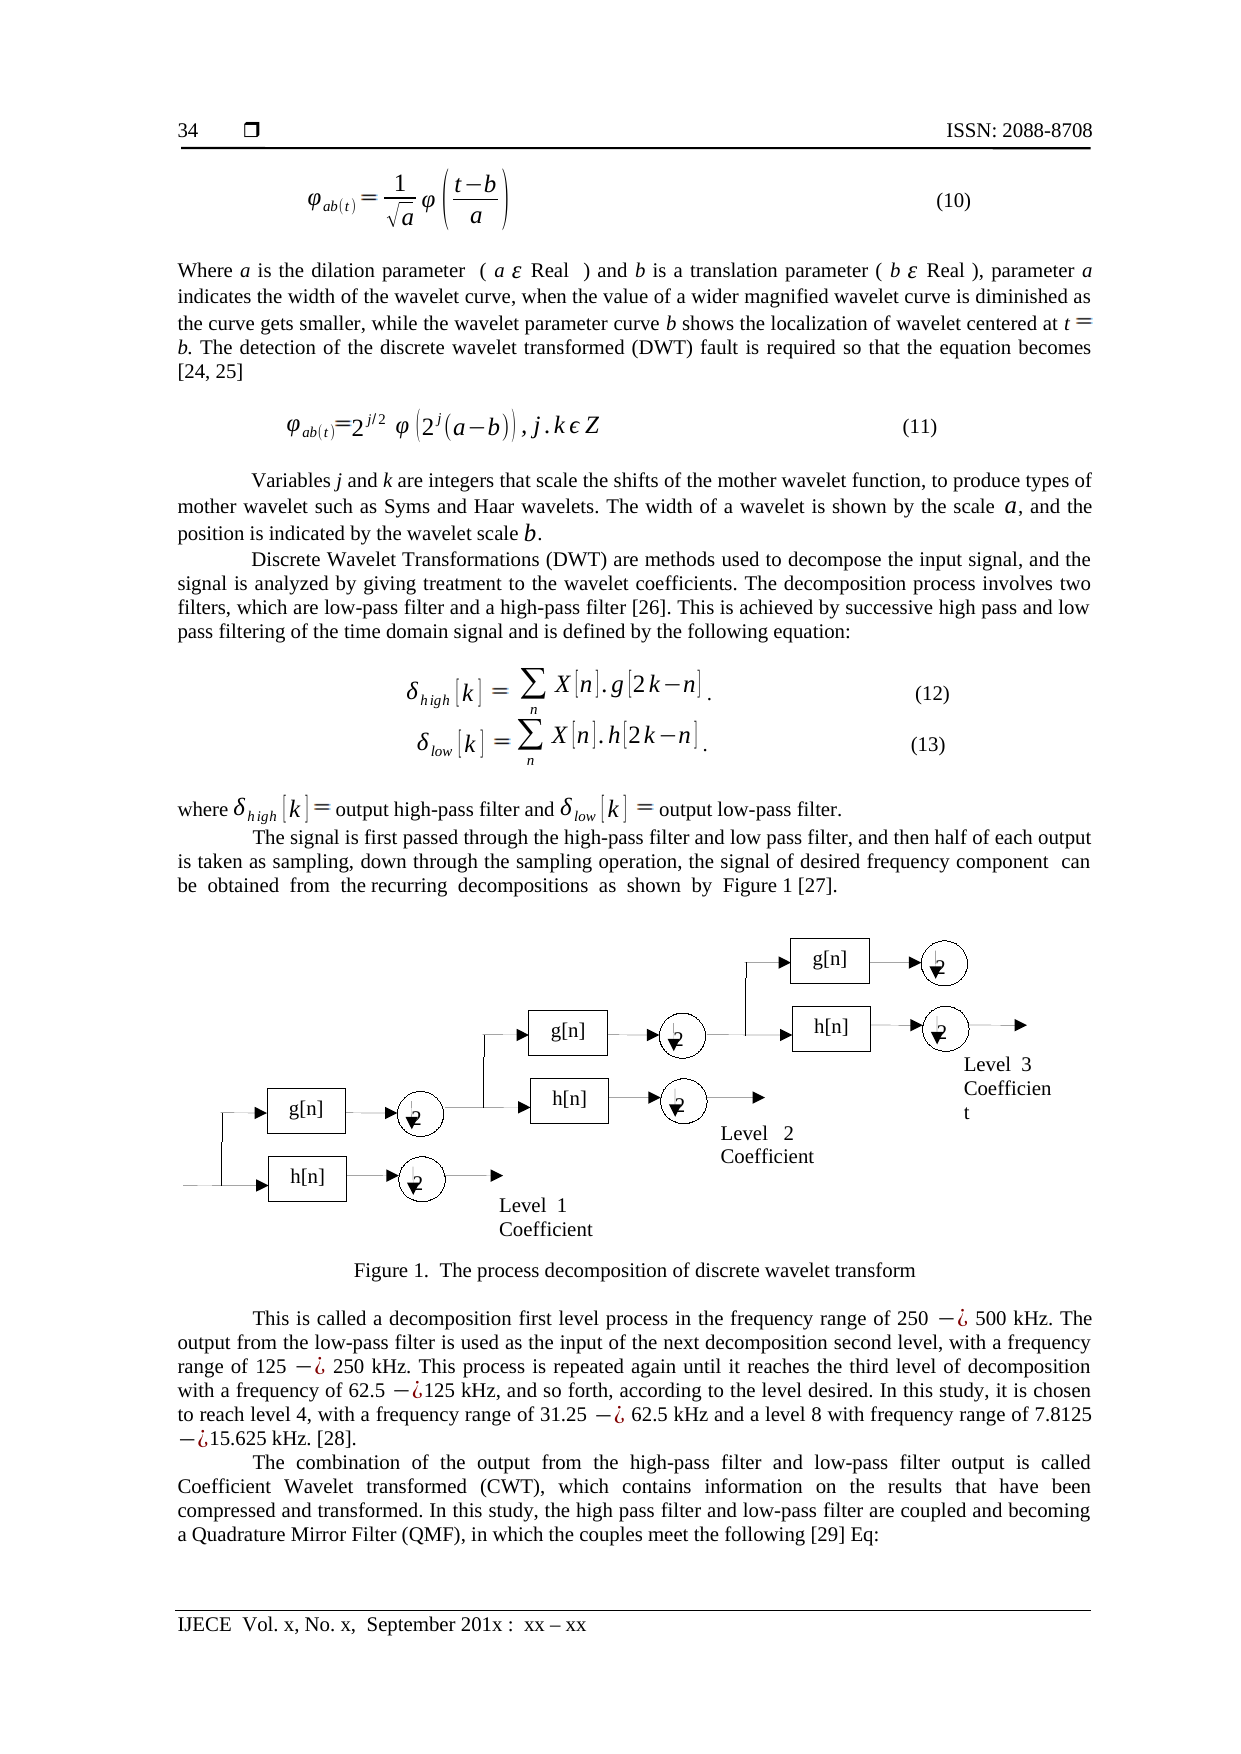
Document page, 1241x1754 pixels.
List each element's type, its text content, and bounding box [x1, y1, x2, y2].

picture [493, 728, 511, 751]
text (11) [177, 407, 1092, 444]
text . (13) [177, 718, 1092, 769]
picture [313, 793, 331, 817]
text (10) [177, 167, 1092, 232]
picture [334, 410, 352, 433]
text . (12) [177, 667, 1092, 718]
text This is called a decomposition first level process in the frequency range of 250 500 kHz. The output from the low-pass filter is used as the input of the next decomposition second level, with a frequency range of 125 250 kHz. This process is repeated again until it reaches the third level of decomposition with a frequency of 62.5 125 kHz, and so forth, according to the level desired. In this study, it is chosen to reach level 4, with a frequency range of 31.25 62.5 kHz and a level 8 with frequency range of 7.8125 15.625 kHz. [28]. [177, 1306, 1092, 1450]
text Discrete Wavelet Transformations (DWT) are methods used to decompose the input signal, and the signal is analyzed by giving treatment to the wavelet coefficients. The decomposition process involves two filters, which are low-pass filter and a high-pass filter [26]. This is achieved by successive high pass and low pass filtering of the time domain signal and is defined by the following equation: [177, 547, 1092, 643]
text Figure 1. The process decomposition of discrete wavelet transform [177, 1258, 1092, 1282]
picture [360, 184, 378, 207]
text The signal is first passed through the high-pass filter and low pass filter, and then half of each output is taken as sampling, down through the sampling operation, the signal of desired frequency component can be obtained from the recurring decompositions as shown by Figure 1 [27]. [177, 824, 1092, 897]
picture [636, 793, 654, 817]
text Variables j and k are integers that scale the shifts of the mother wavelet function, to produce types of mother wavelet such as Syms and Haar wavelets. The width of a wavelet is shown by the scale , and the position is indicated by the wavelet scale . [177, 468, 1092, 547]
text The combination of the output from the high-pass filter and low-pass filter output is called Coefficient Wavelet transformed (CWT), which contains information on the results that have been compressed and transformed. In this study, the high pass filter and low-pass filter are coupled and becoming a Quadrature Mirror Filter (QMF), in which the couples meet the following [29] Eq: [177, 1450, 1092, 1546]
picture [1075, 307, 1093, 331]
text where output high-pass filter and output low-pass filter. [177, 793, 1092, 824]
picture [491, 677, 509, 701]
text Where a is the dilation parameter ( a Real ) and b is a translation parameter ( b Real ), parameter a indicates the width of the wavelet curve, when the value of a wider magnified wavelet curve is diminished as the curve gets smaller, while the wavelet parameter curve b shows the localization of wavelet centered at t b. The detection of the discrete wavelet transformed (DWT) fault is required so that the equation becomes [24, 25] [177, 256, 1092, 383]
